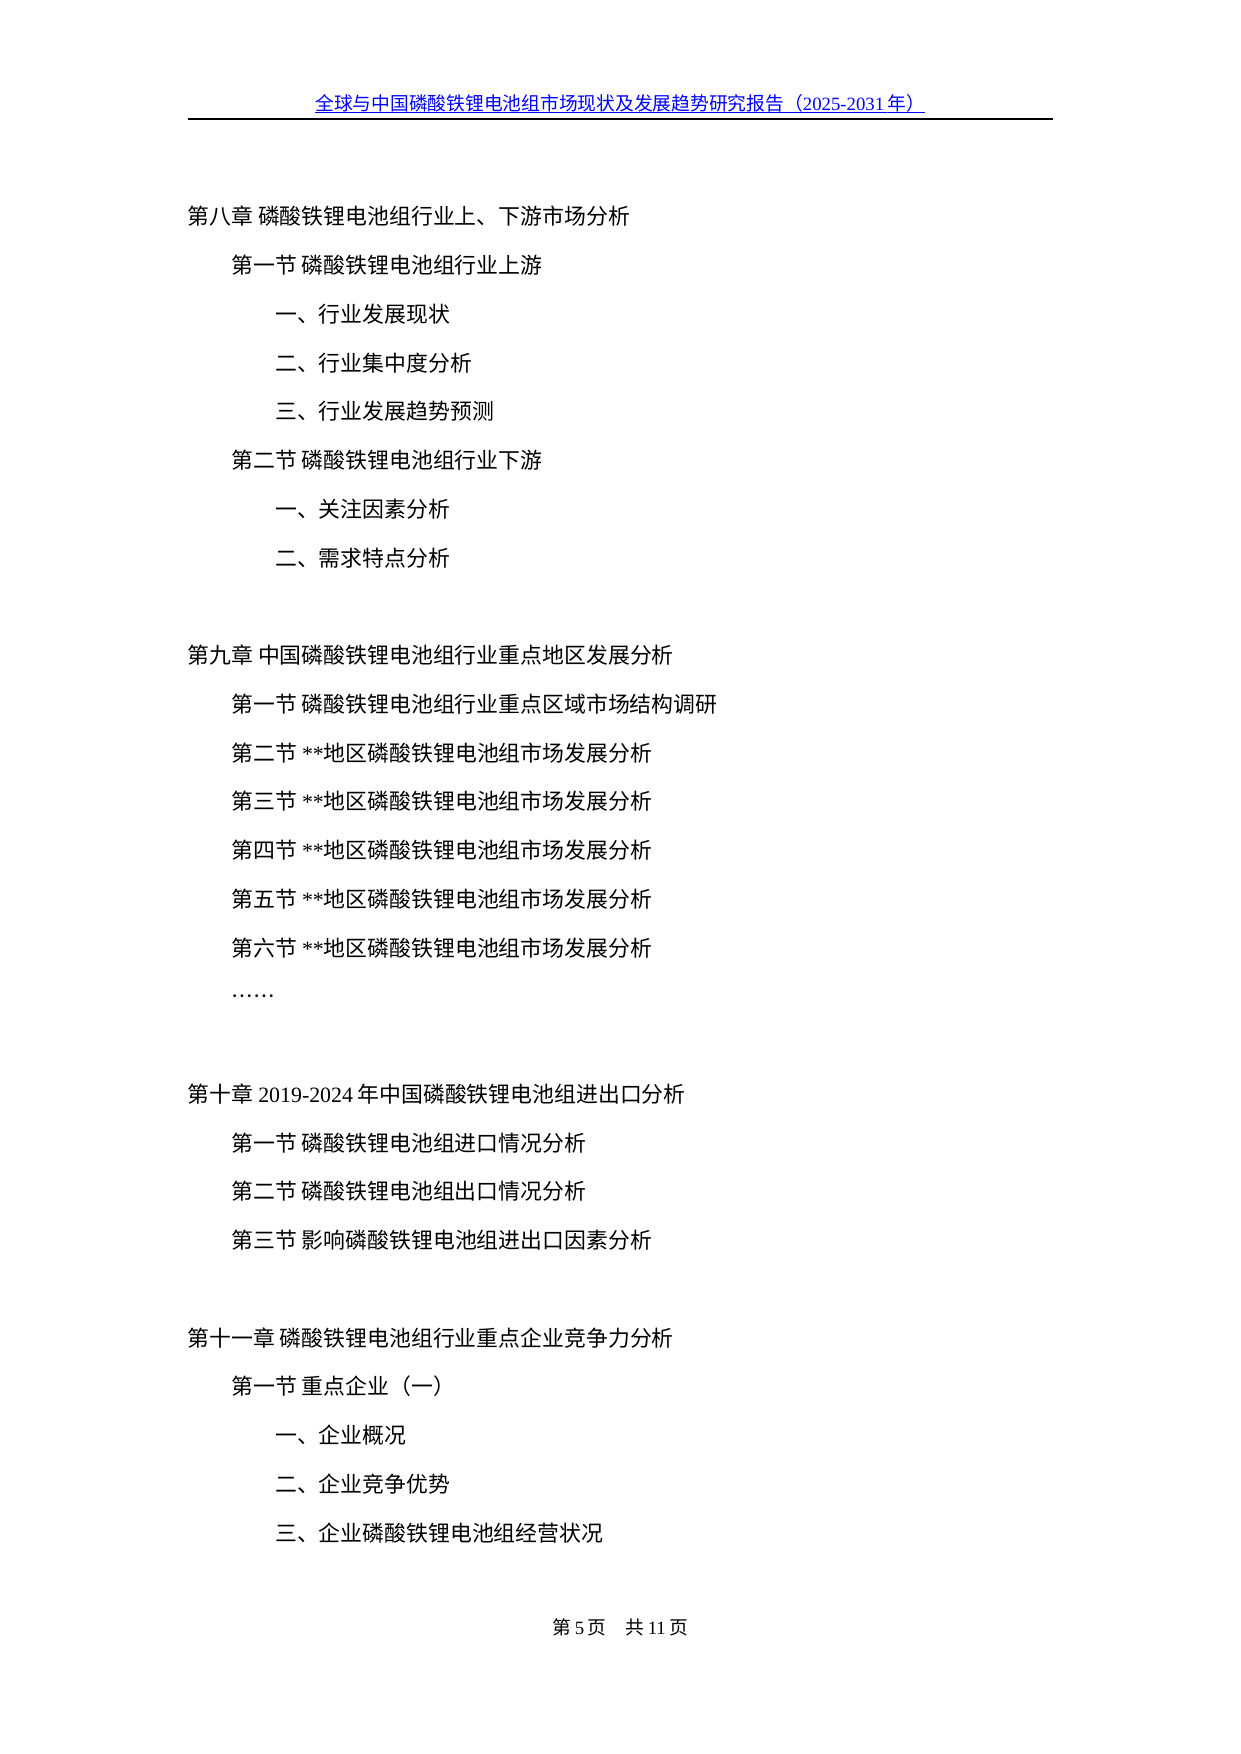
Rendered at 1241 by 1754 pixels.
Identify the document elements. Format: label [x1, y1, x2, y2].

text [187, 150, 1053, 1548]
